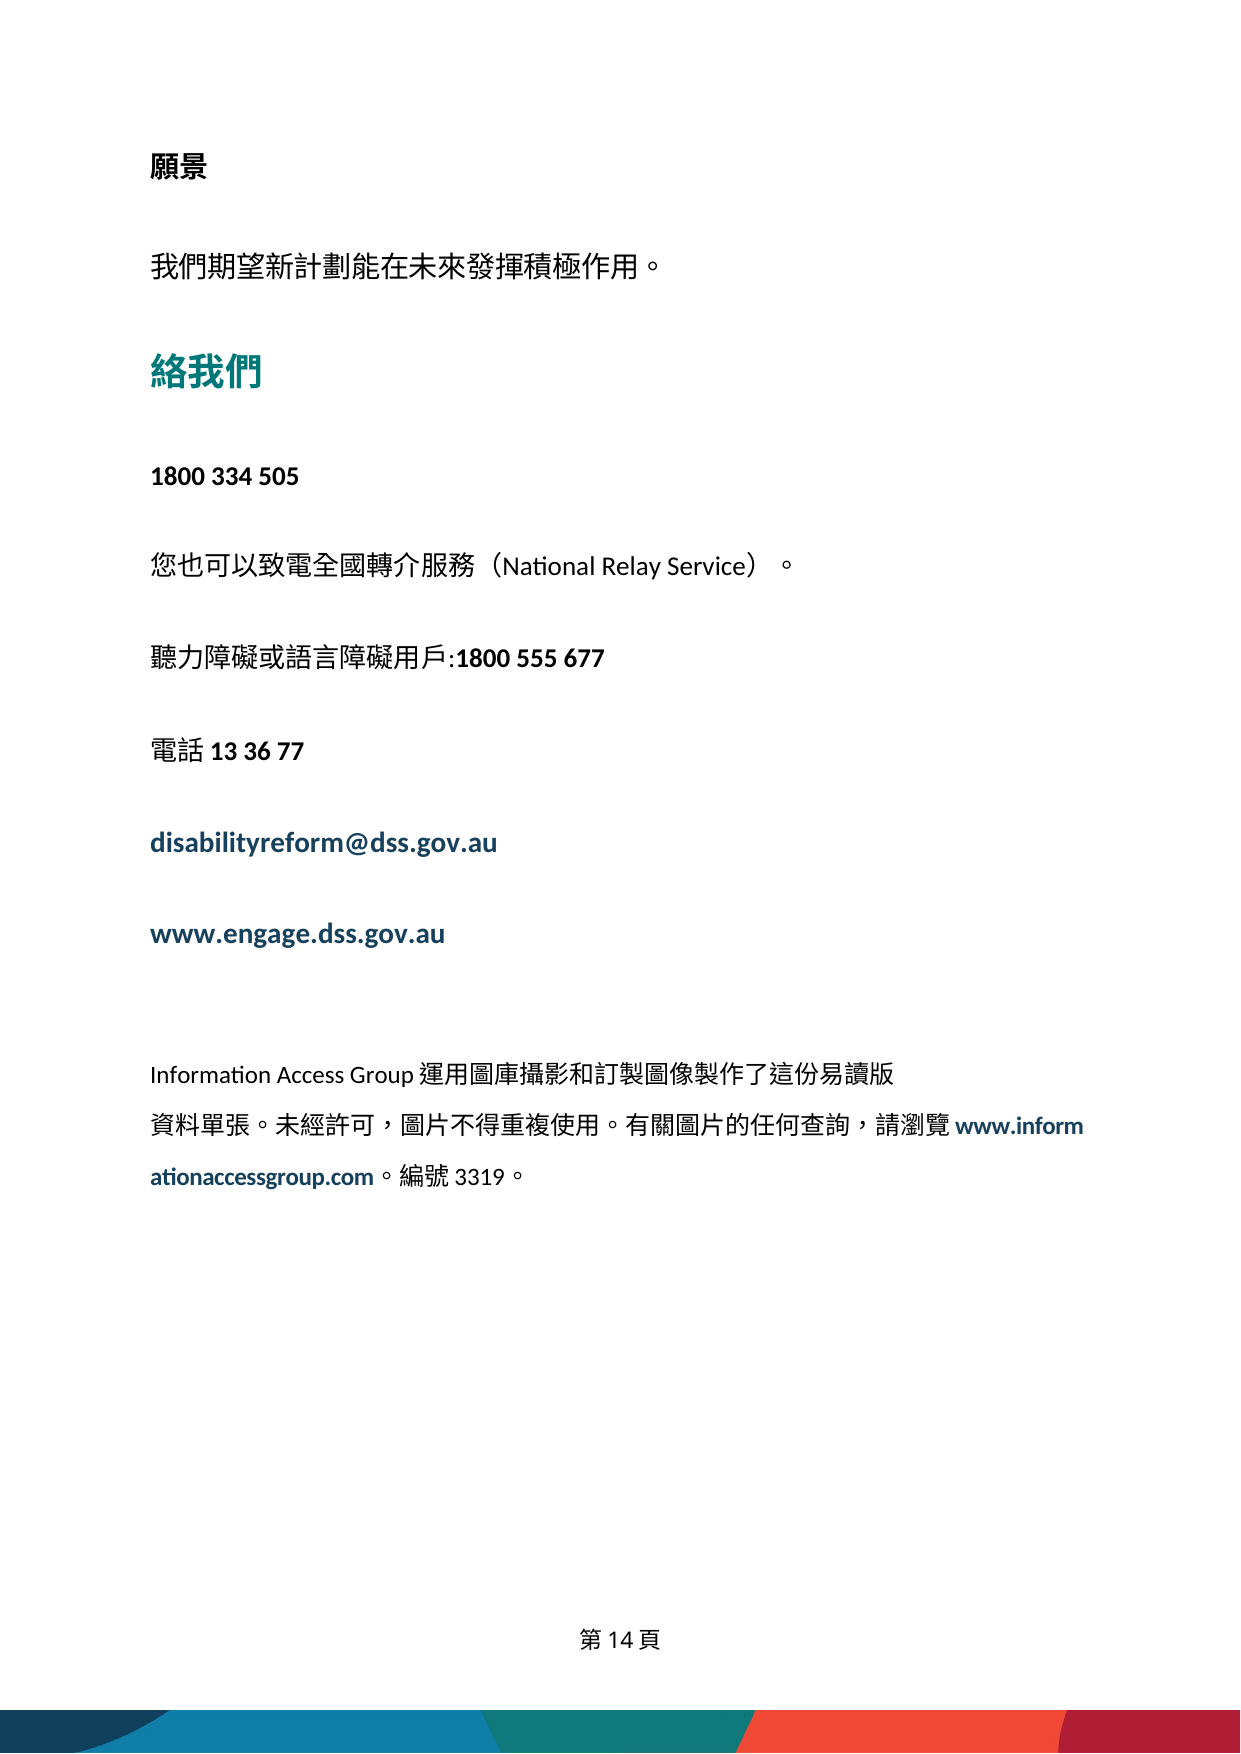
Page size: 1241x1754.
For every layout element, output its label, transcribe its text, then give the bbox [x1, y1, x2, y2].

text disabilityreform@dss.gov.au [150, 824, 1090, 860]
text 您也可以致電全國轉介服務（National Relay Service）。 [150, 546, 1090, 583]
text 電話13 36 77 [150, 732, 1090, 768]
text 願景 [150, 143, 1090, 185]
text 1800 334 505 [150, 459, 1090, 492]
subtitle 絡我們 [150, 345, 1090, 396]
text 我們期望新計劃能在未來發揮積極作用。 [150, 244, 1090, 286]
text Information Access Group運用圖庫攝影和訂製圖像製作了這份易讀版 資料單張。未經許可，圖片不得重複使用。有關圖片的任何查詢，請瀏覽www.informationaccessgroup.com。編號3319。 [150, 1056, 1090, 1192]
text www.engage.dss.gov.au [150, 915, 1090, 951]
text 聽力障礙或語言障礙用戶:1800 555 677 [150, 639, 1090, 676]
picture [0, 1710, 1241, 1753]
